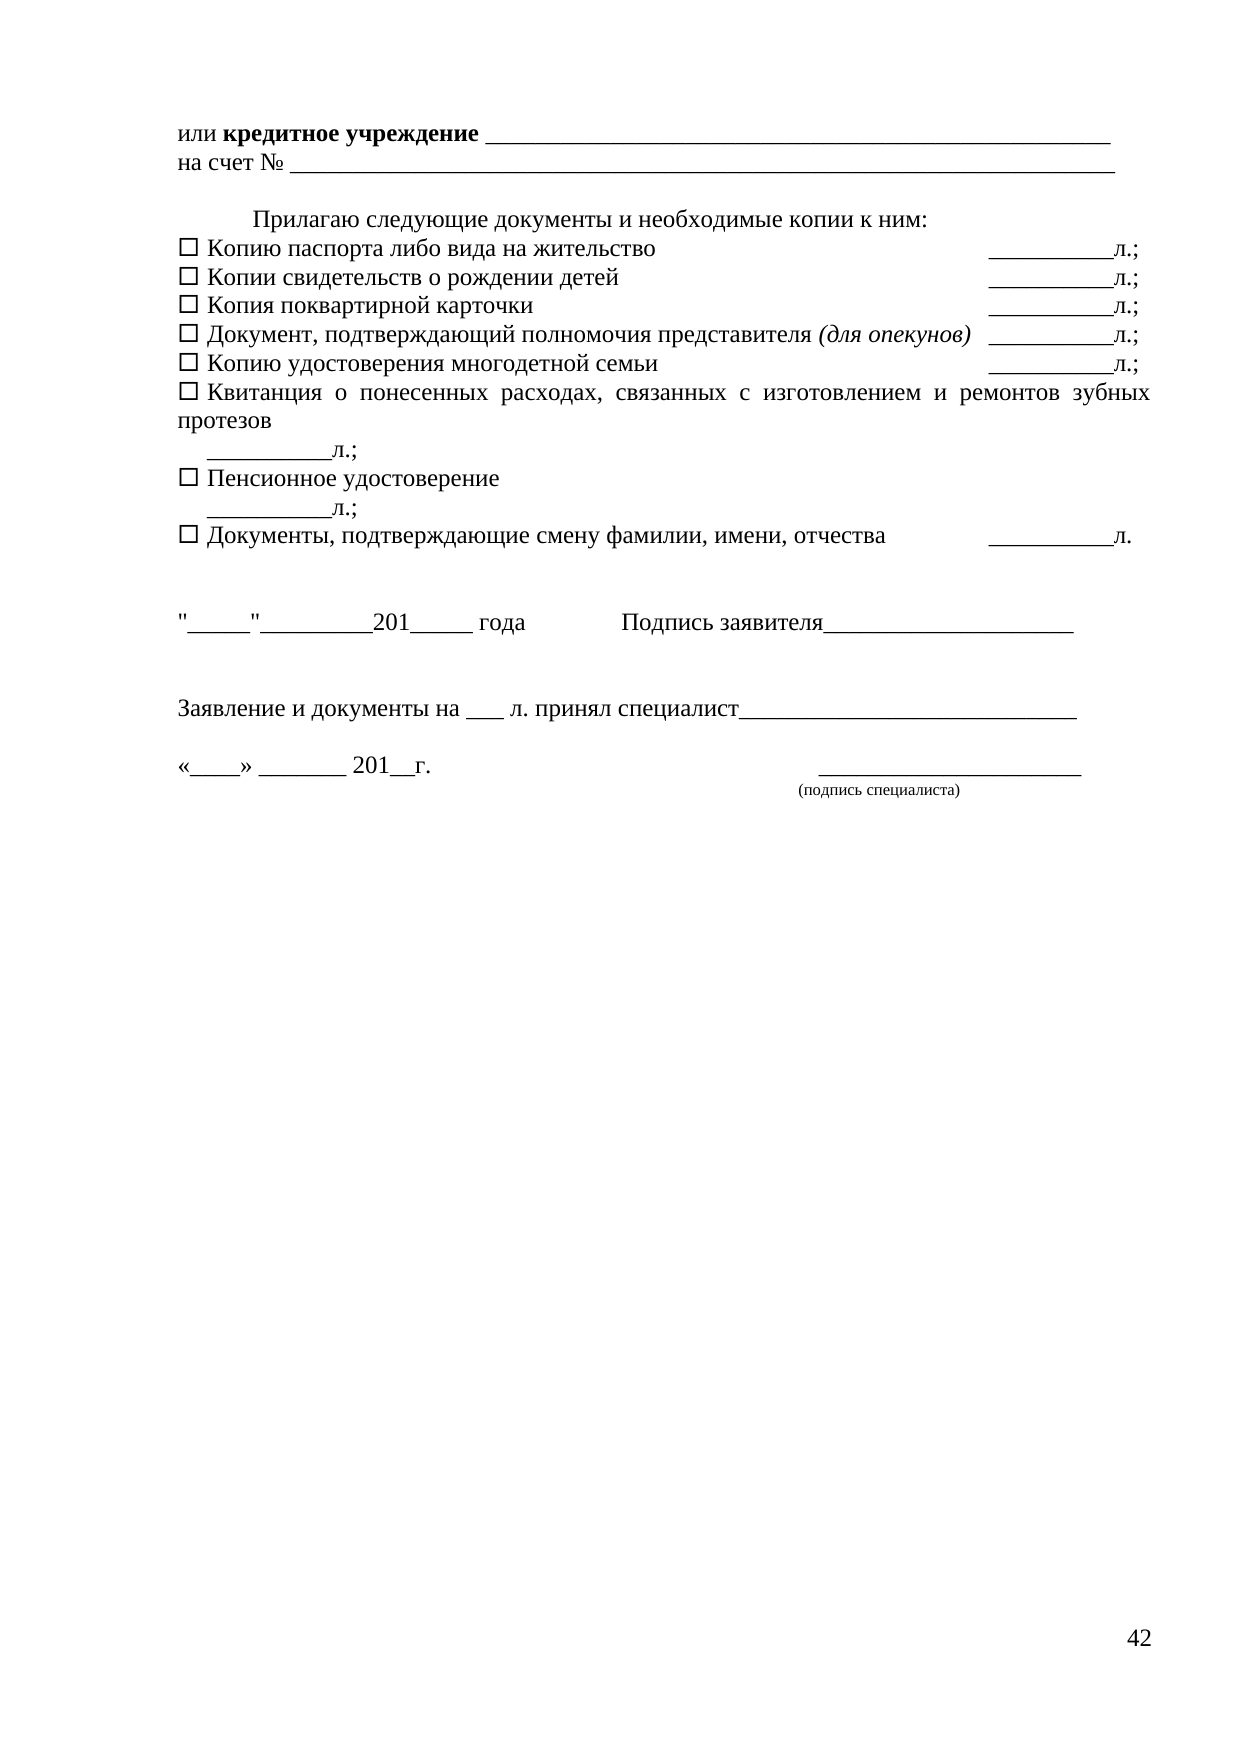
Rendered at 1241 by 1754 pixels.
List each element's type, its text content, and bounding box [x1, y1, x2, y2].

text на счет № __________________________________________________________________ [177, 147, 1152, 176]
text «____» _______ 201__г. _____________________ [177, 751, 1152, 779]
list Копию удостоверения многодетной семьи __________л.; [177, 348, 1152, 377]
list Копия поквартирной карточки __________л.; [177, 291, 1152, 319]
list Документы, подтверждающие смену фамилии, имени, отчества __________л. [177, 521, 1152, 549]
text Прилагаю следующие документы и необходимые копии к ним: [252, 204, 1152, 233]
list Документ, подтверждающий полномочия представителя (для опекунов) __________л.; [177, 319, 1152, 348]
list Копию паспорта либо вида на жительство __________л.; [177, 233, 1152, 262]
text Заявление и документы на ___ л. принял специалист___________________________ [177, 693, 1152, 722]
list Квитанция о понесенных расходах, связанных с изготовлением и ремонтов зубных протезов __________л.; [177, 377, 1152, 463]
list Копии свидетельств о рождении детей __________л.; [177, 262, 1152, 291]
text (подпись специалиста) [177, 779, 1152, 798]
text "_____"_________201_____ года Подпись заявителя____________________ [177, 607, 1152, 636]
text или кредитное учреждение __________________________________________________ [177, 118, 1152, 147]
list Пенсионное удостоверение __________л.; [177, 463, 1152, 521]
